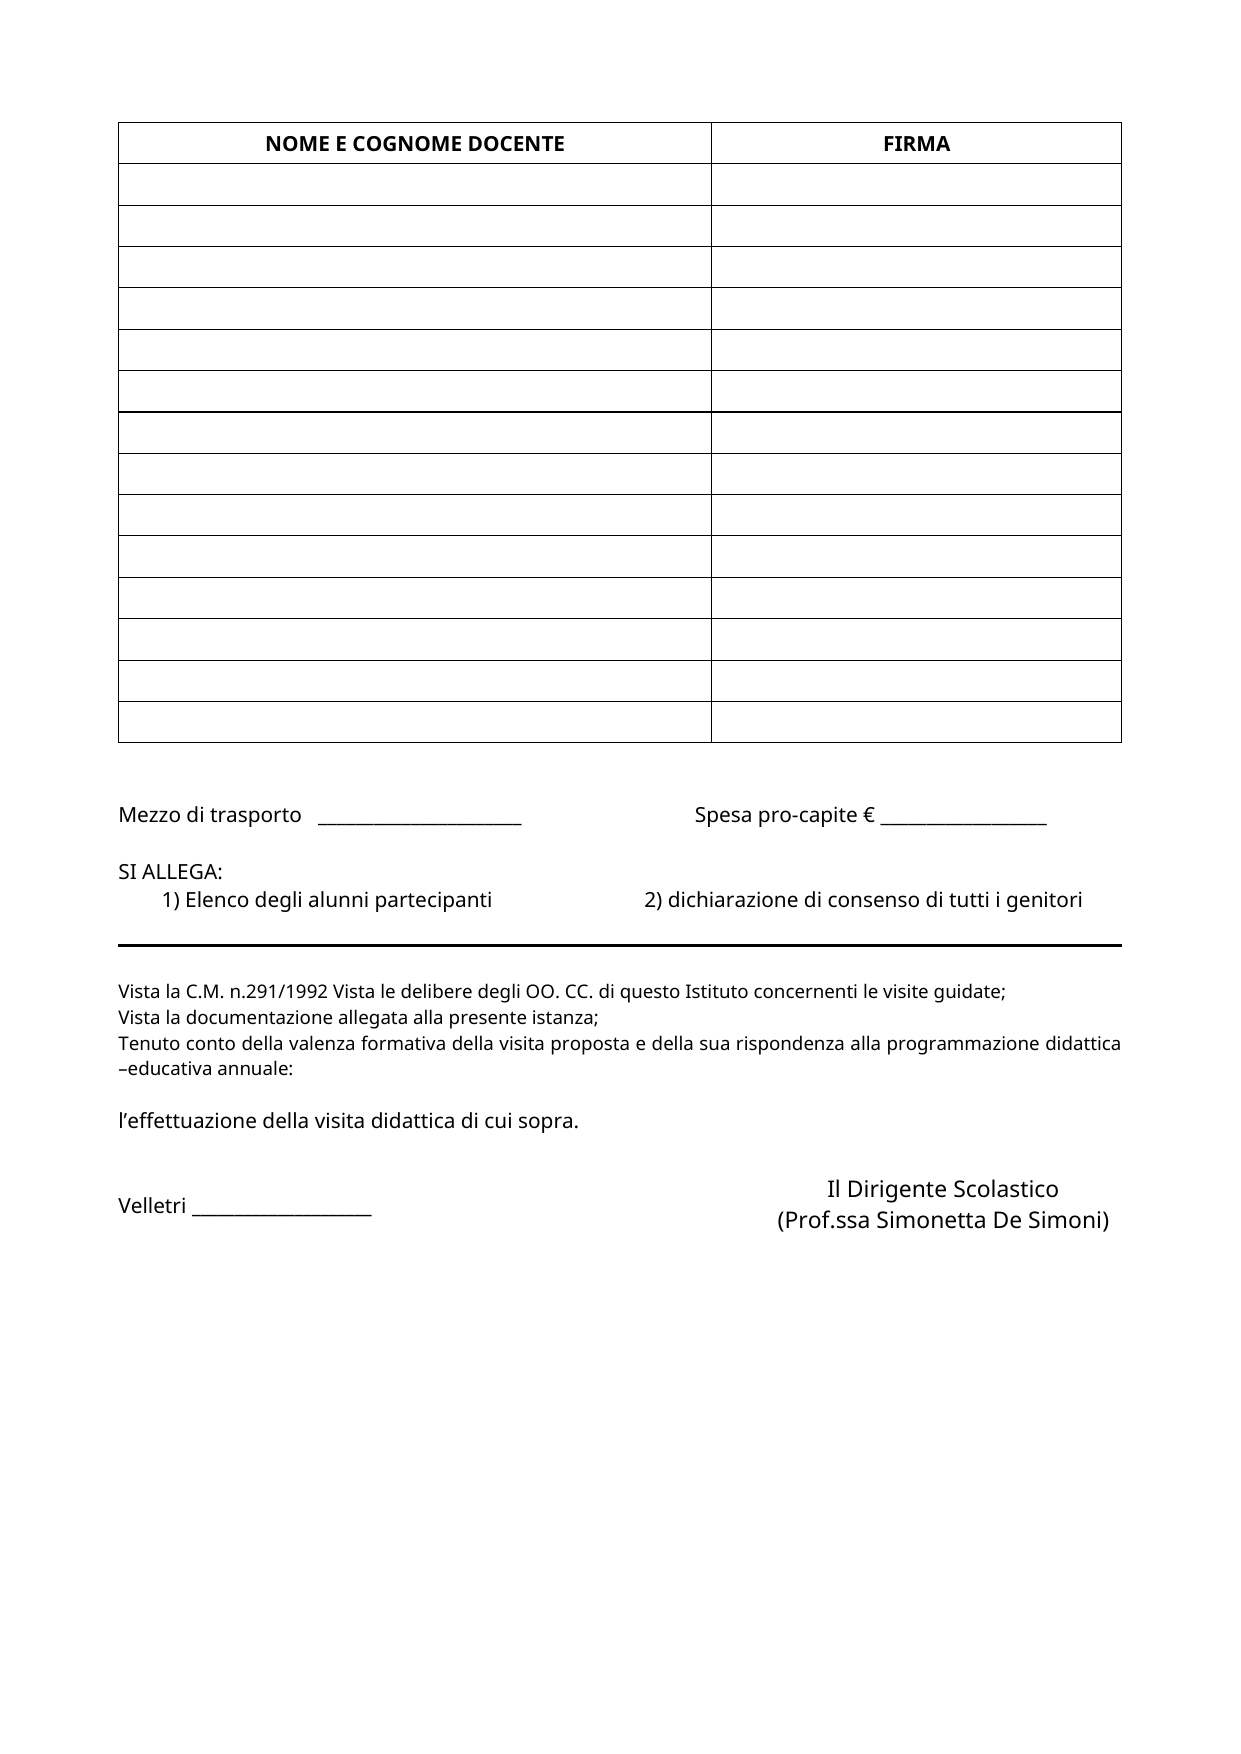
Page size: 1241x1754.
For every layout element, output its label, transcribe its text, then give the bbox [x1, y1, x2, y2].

table_cell [712, 413, 1121, 453]
text Tenuto conto della valenza formativa della visita proposta e della sua rispondenza alla programmazione didattica –educativa annuale: [118, 1030, 1122, 1081]
text Vista la C.M. n.291/1992 Vista le delibere degli OO. CC. di questo Istituto concernenti le visite guidate; [118, 979, 1122, 1004]
table_header FIRMA [712, 123, 1121, 163]
table_cell [712, 619, 1121, 659]
table_cell [712, 206, 1121, 246]
table_cell [119, 495, 711, 535]
table_cell [119, 578, 711, 618]
table_cell [712, 495, 1121, 535]
table_cell [712, 288, 1121, 329]
text l’effettuazione della visita didattica di cui sopra. [118, 1106, 1122, 1135]
text 1) Elenco degli alunni partecipanti 2) dichiarazione di consenso di tutti i genitori [118, 885, 1122, 914]
table_cell [119, 330, 711, 370]
table_cell [119, 702, 711, 742]
table_cell [119, 164, 711, 204]
table_cell [119, 619, 711, 659]
table_cell [712, 454, 1121, 494]
table_cell [119, 661, 711, 701]
table_cell [712, 247, 1121, 287]
table_cell [712, 164, 1121, 204]
table_cell [119, 536, 711, 577]
table_cell [119, 288, 711, 329]
table_cell [119, 371, 711, 411]
table_cell [119, 413, 711, 453]
table_cell [712, 330, 1121, 370]
table_cell [712, 536, 1121, 577]
text Velletri _____________________ [118, 1192, 1122, 1248]
table_cell [712, 661, 1121, 701]
table_cell [119, 206, 711, 246]
text Mezzo di trasporto ______________________ Spesa pro-capite € __________________ [118, 800, 1122, 828]
table_cell [712, 371, 1121, 411]
table_cell [712, 578, 1121, 618]
table_header NOME E COGNOME DOCENTE [119, 123, 711, 163]
text Vista la documentazione allegata alla presente istanza; [118, 1004, 1122, 1030]
table_cell [119, 247, 711, 287]
table_cell [712, 702, 1121, 742]
text SI ALLEGA: [118, 857, 1122, 885]
table_cell [119, 454, 711, 494]
